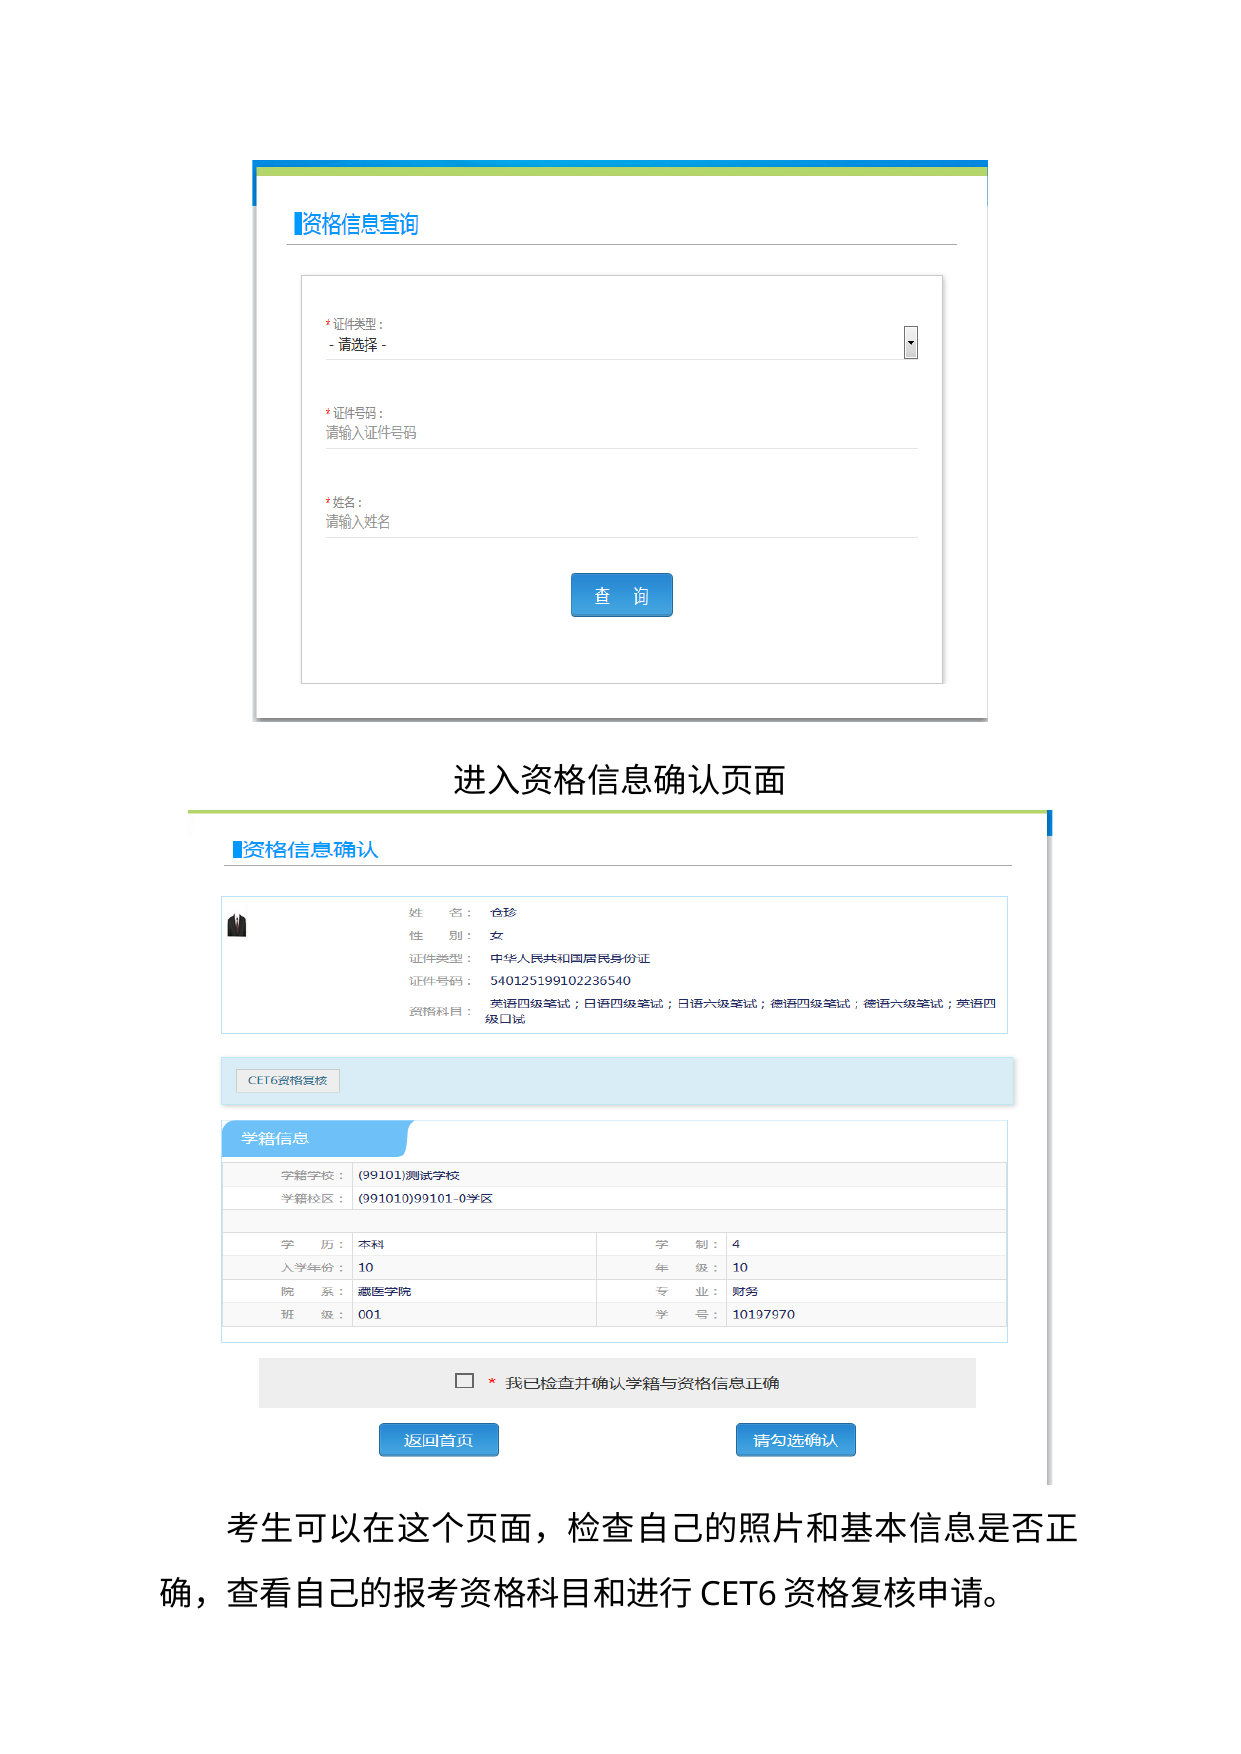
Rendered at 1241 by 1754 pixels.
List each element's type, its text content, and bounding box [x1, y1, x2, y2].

text 进入资格信息确认页面 [159, 746, 1081, 811]
text 考生可以在这个页面，检查自己的照片和基本信息是否正确，查看自己的报考资格科目和进行CET6资格复核申请。 [159, 1493, 1081, 1623]
picture [187, 810, 1053, 1485]
picture [252, 160, 988, 722]
